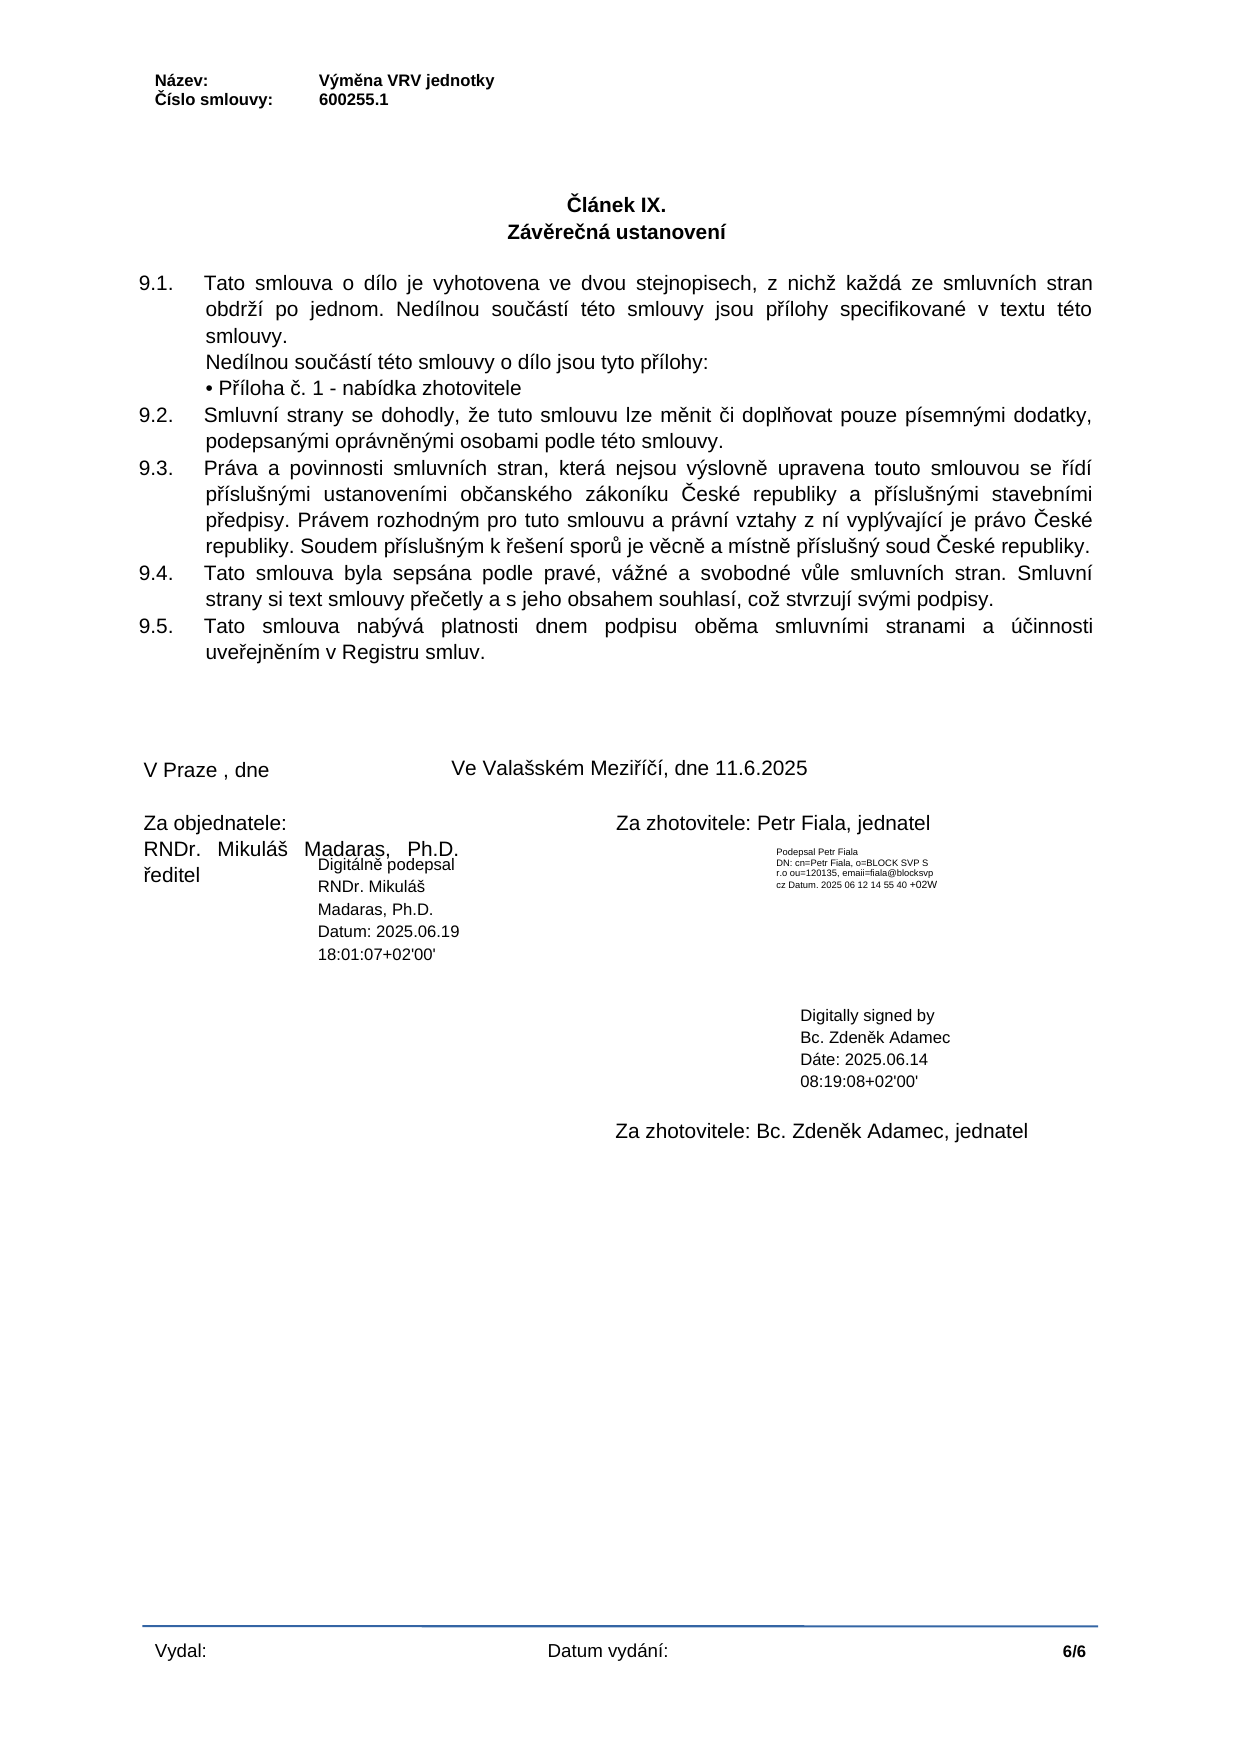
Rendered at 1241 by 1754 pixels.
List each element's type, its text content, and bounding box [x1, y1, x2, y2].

list Tato smlouva byla sepsána podle pravé, vážné a svobodné vůle smluvních stran. Smluvní strany si text smlouvy přečetly a s jeho obsahem souhlasí, což stvrzují svými podpisy. [139, 561, 1094, 611]
text Ve Valašském Meziříčí, dne 11.6.2025 [451, 756, 1094, 780]
list Tato smlouva o dílo je vyhotovena ve dvou stejnopisech, z nichž každá ze smluvních stran obdrží po jednom. Nedílnou součástí této smlouvy jsou přílohy specifikované v textu této smlouvy. [139, 271, 1094, 347]
list Tato smlouva nabývá platnosti dnem podpisu oběma smluvními stranami a účinnosti uveřejněním v Registru smluv. [139, 613, 1094, 664]
text Nedílnou součástí této smlouvy o dílo jsou tyto přílohy: [205, 350, 1094, 374]
text Článek IX. [139, 193, 1094, 217]
text • Příloha č. 1 - nabídka zhotovitele [205, 376, 1094, 400]
list Práva a povinnosti smluvních stran, která nejsou výslovně upravena touto smlouvou se řídí příslušnými ustanoveními občanského zákoníku České republiky a příslušnými stavebními předpisy. Právem rozhodným pro tuto smlouvu a právní vztahy z ní vyplývající je právo České republiky. Soudem příslušným k řešení sporů je věcně a místně příslušný soud České republiky. [139, 455, 1094, 558]
list Smluvní strany se dohodly, že tuto smlouvu lze měnit či doplňovat pouze písemnými dodatky, podepsanými oprávněnými osobami podle této smlouvy. [139, 403, 1094, 453]
text Závěrečná ustanovení [139, 219, 1094, 243]
